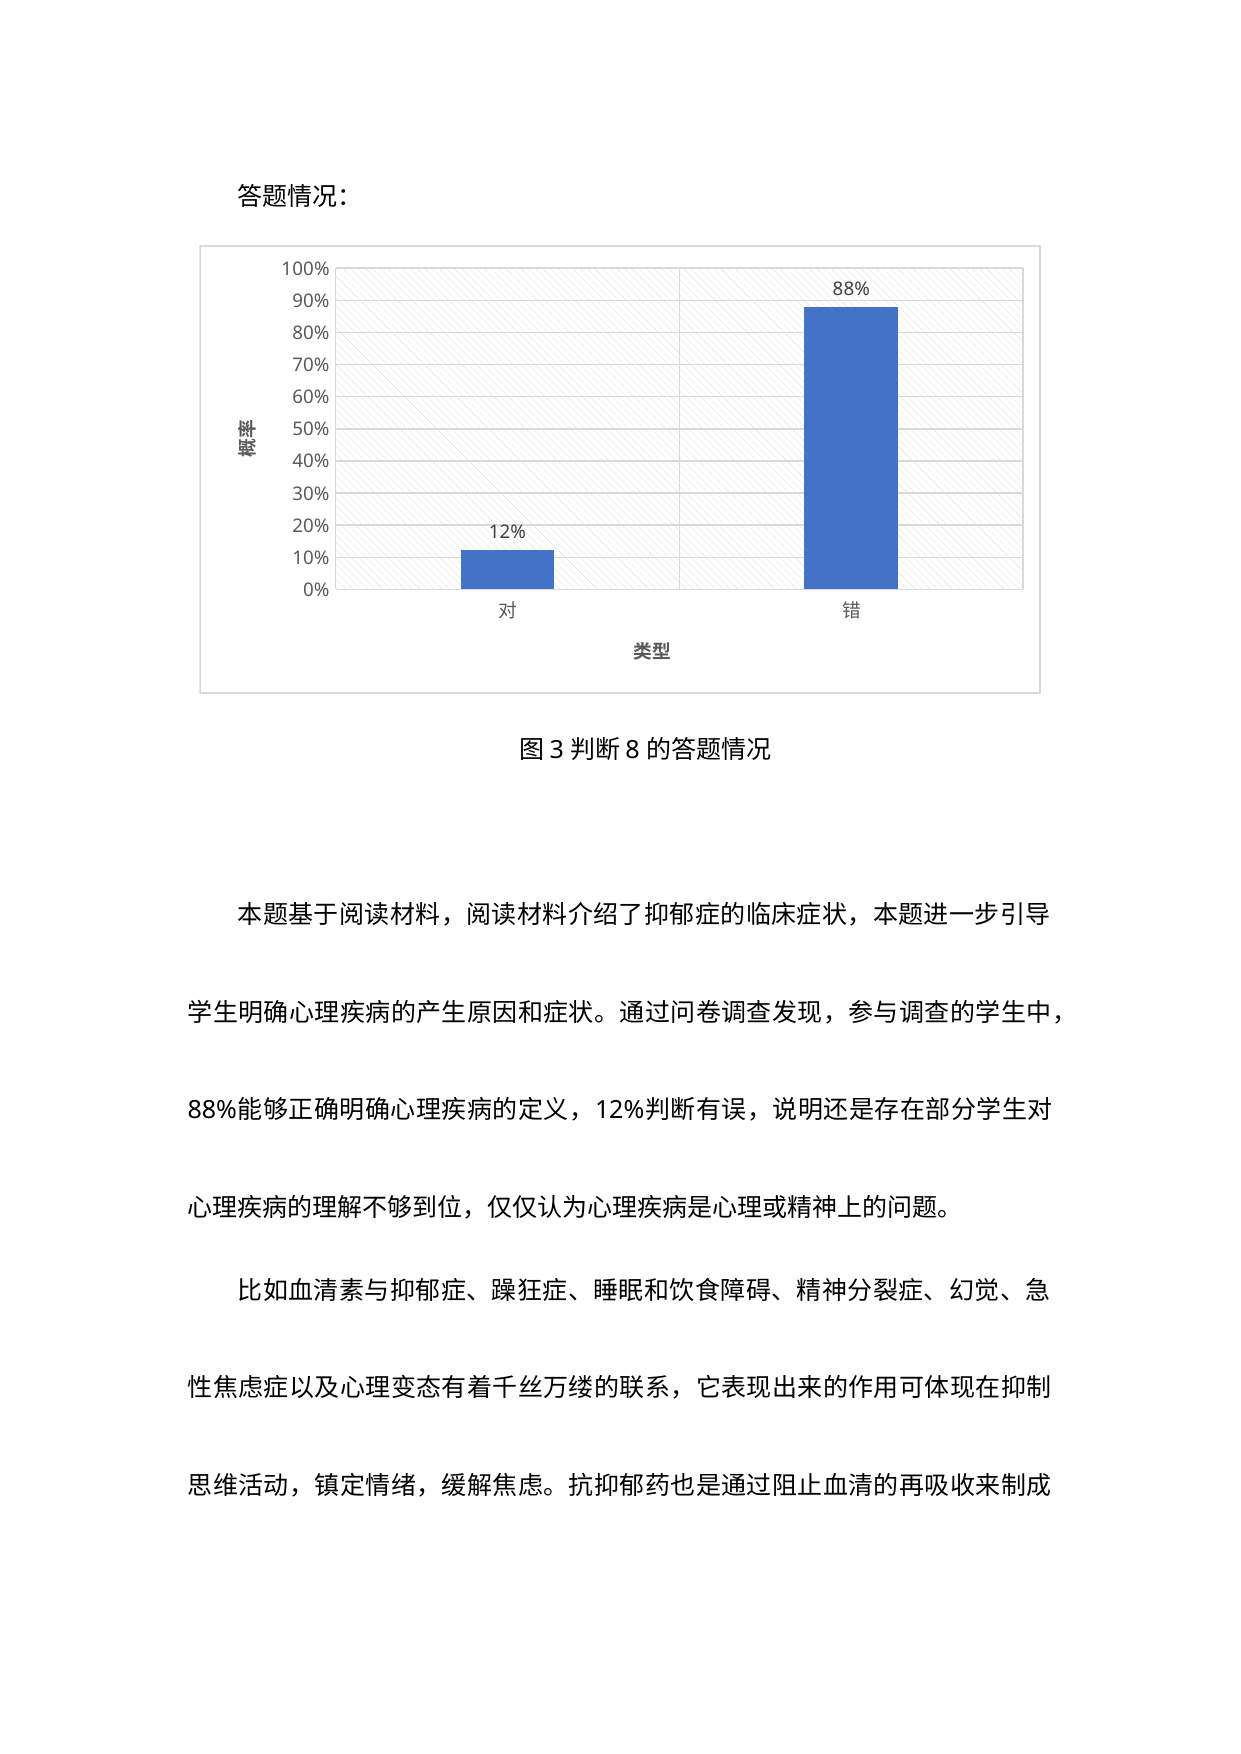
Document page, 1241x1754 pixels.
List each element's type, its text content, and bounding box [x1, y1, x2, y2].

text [187, 1256, 1053, 1516]
text 本题基于阅读材料，阅读材料介绍了抑郁症的临床症状，本题进一步引导学生明确心理疾病的产生原因和症状。通过问卷调查发现，参与调查的学生中，88%能够正确明确心理疾病的定义，12%判断有误，说明还是存在部分学生对心理疾病的理解不够到位，仅仅认为心理疾病是心理或精神上的问题。 [187, 880, 1053, 1238]
text 图3 判断8 的答题情况 [187, 715, 1053, 780]
text 答题情况： [187, 162, 1053, 227]
